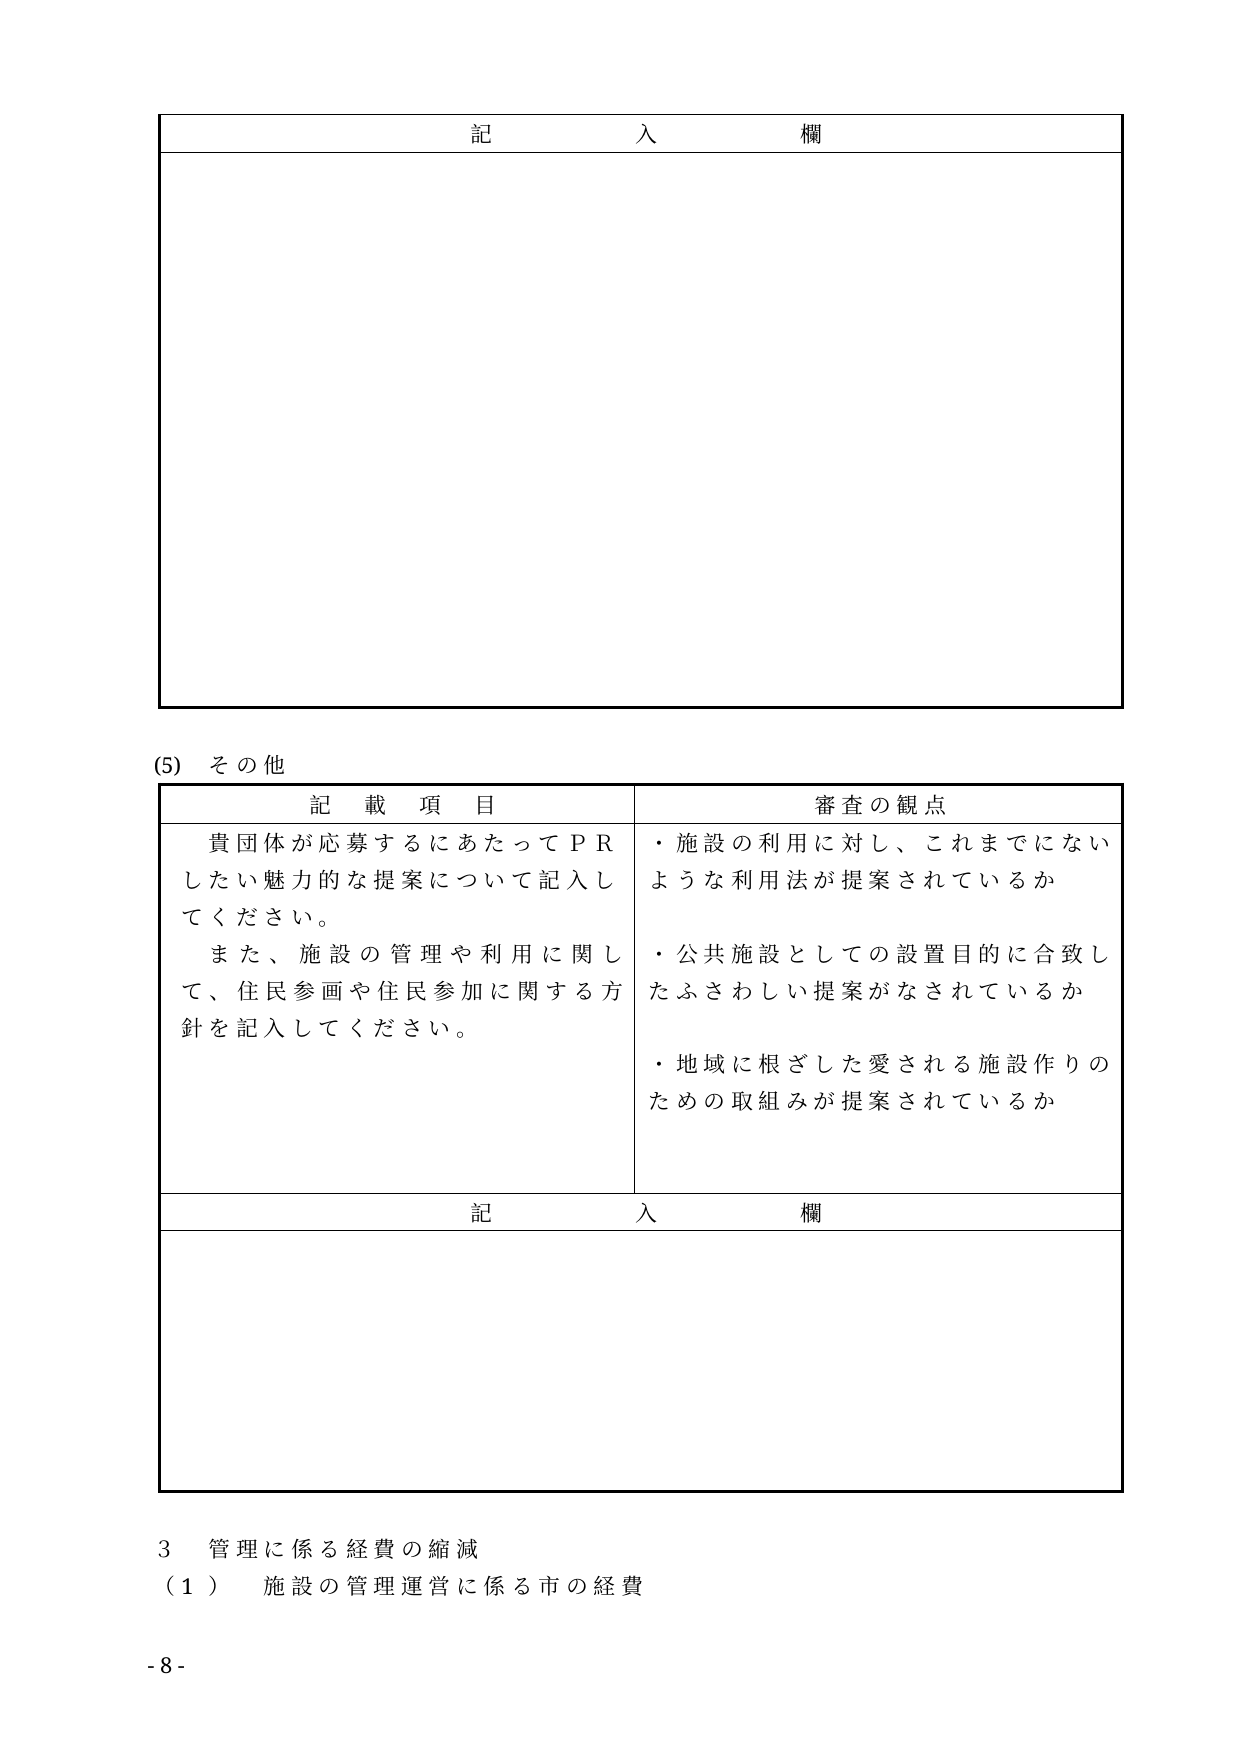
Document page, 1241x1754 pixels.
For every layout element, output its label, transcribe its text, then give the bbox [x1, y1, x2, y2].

table_cell 記 入 欄 [161, 115, 1121, 152]
text (5) その他 [154, 746, 1116, 783]
table_cell 記 入 欄 [161, 1194, 1121, 1230]
text （1） 施設の管理運営に係る市の経費 [154, 1566, 1116, 1603]
table_cell [161, 153, 1121, 706]
table_cell 貴団体が応募するにあたってＰＲしたい魅力的な提案について記入してください。 また、施設の管理や利用に関して、住民参画や住民参加に関する方針を記入してください。 [161, 824, 634, 1192]
text ３ 管理に係る経費の縮減 [154, 1529, 1116, 1566]
table_cell ・施設の利用に対し、これまでにないような利用法が提案されているか ・公共施設としての設置目的に合致したふさわしい提案がなされているか ・地域に根ざした愛される施設作りのための取組みが提案されているか [635, 824, 1121, 1192]
table_header 審査の観点 [635, 786, 1121, 823]
table_cell [161, 1231, 1121, 1489]
table_header 記 載 項 目 [161, 786, 634, 823]
